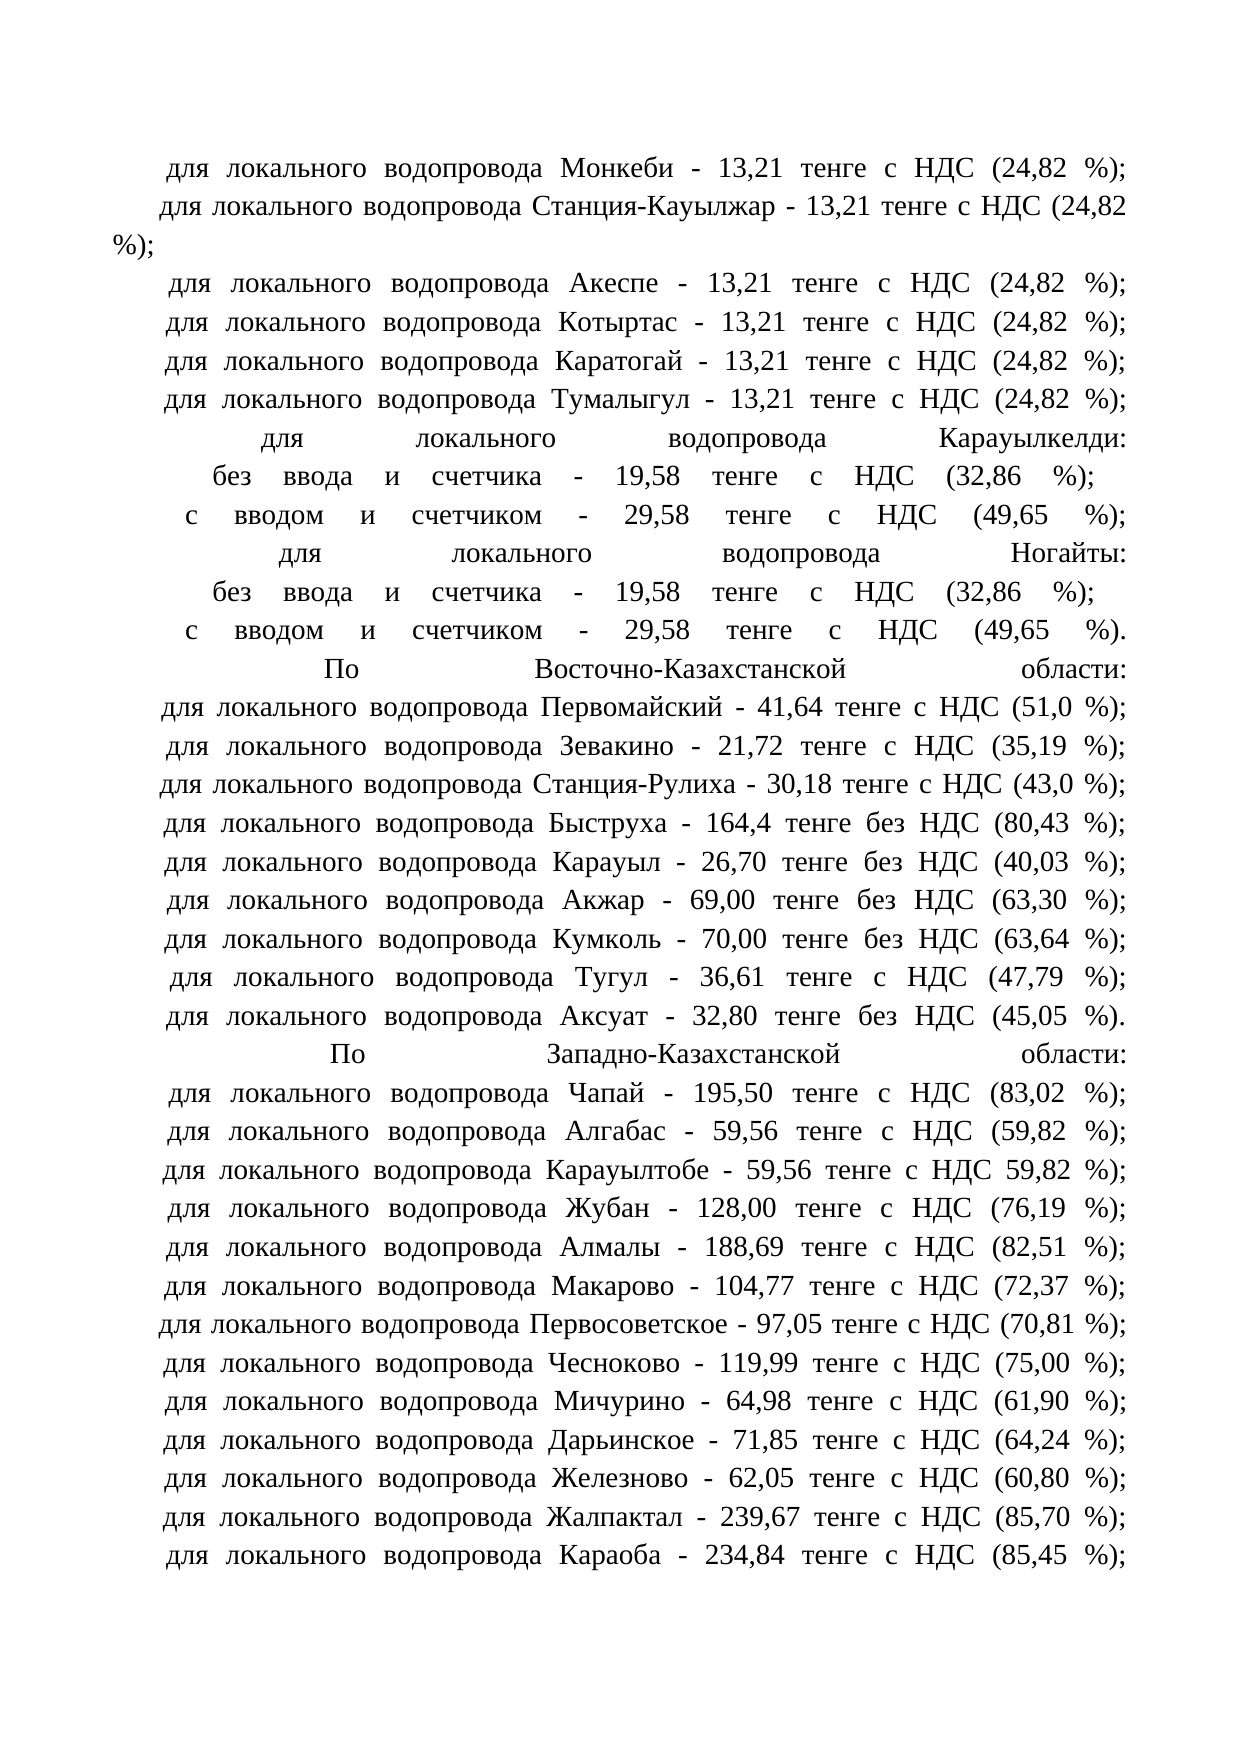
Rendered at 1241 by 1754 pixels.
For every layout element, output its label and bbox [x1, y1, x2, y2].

text [112, 150, 1128, 1571]
